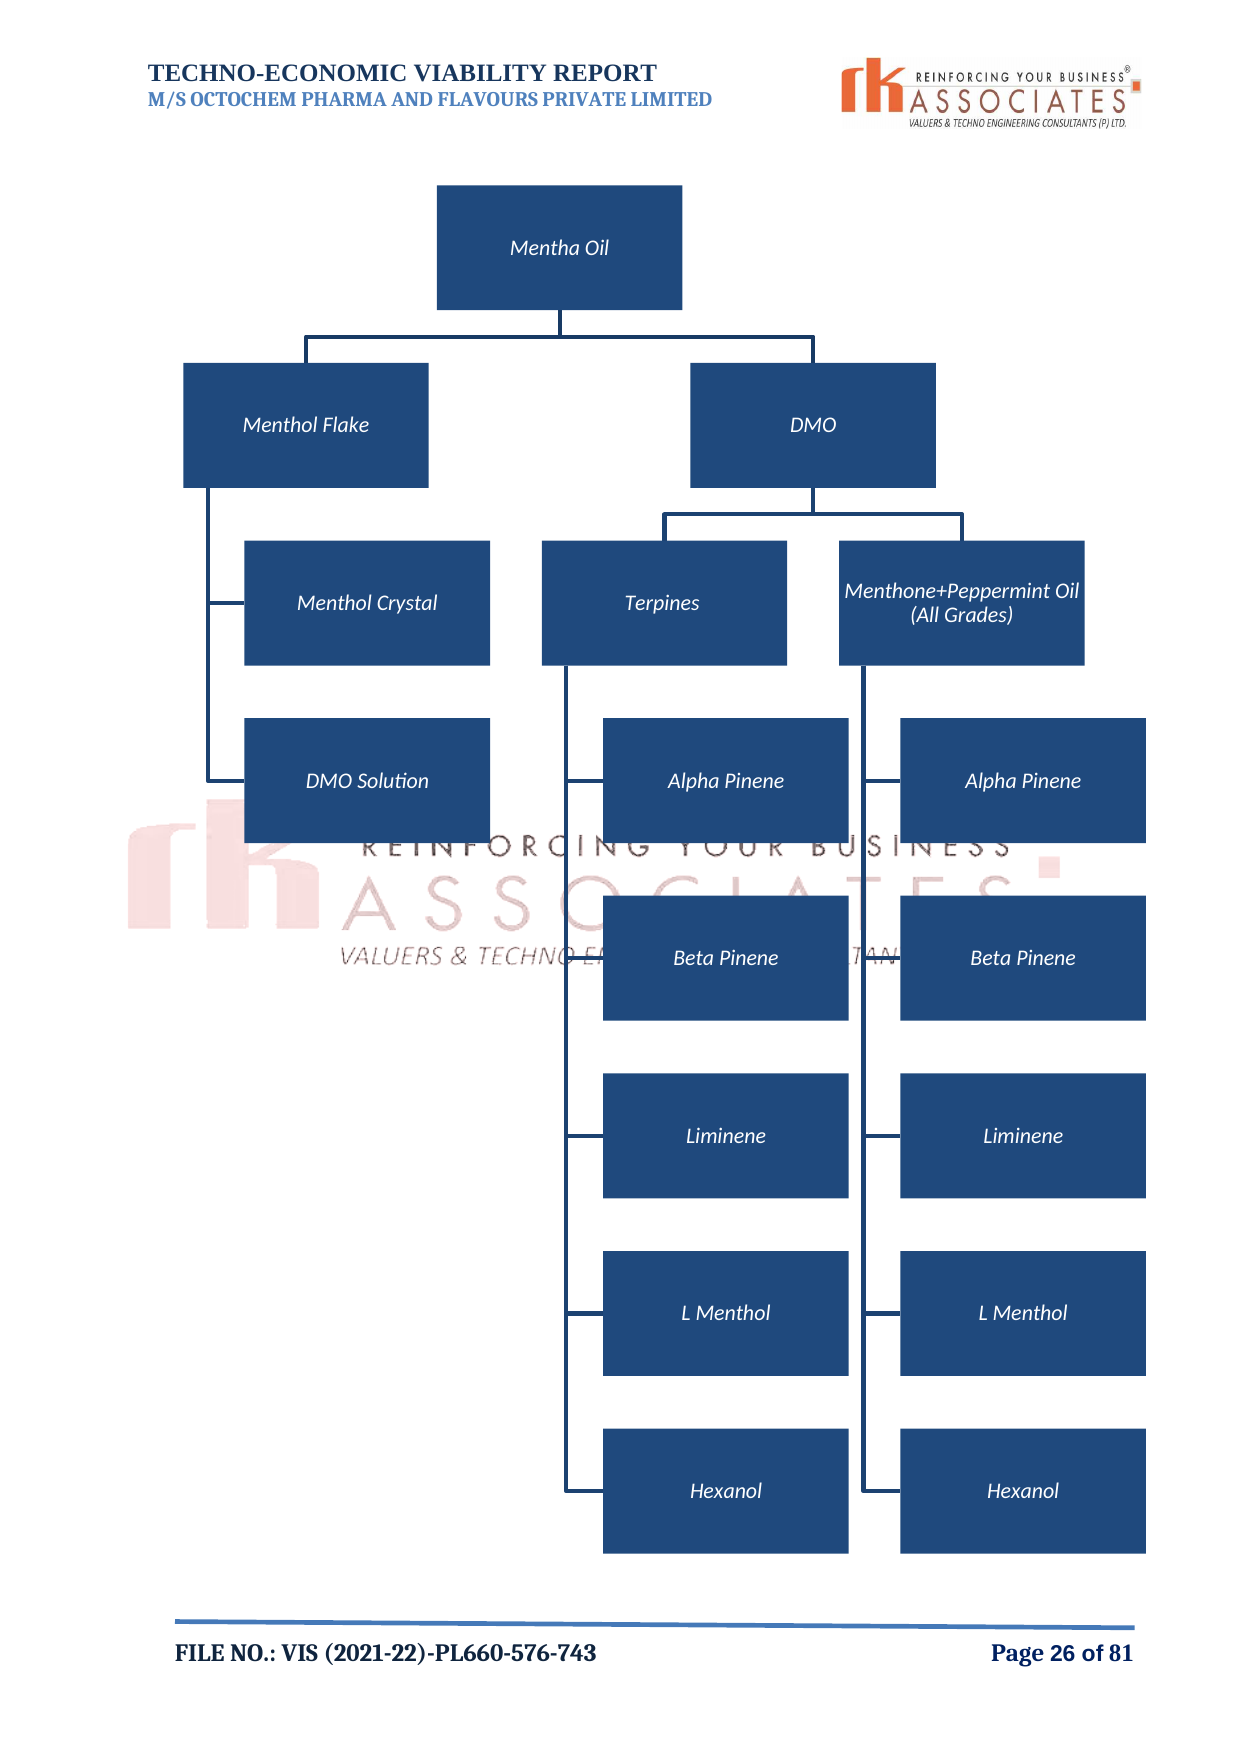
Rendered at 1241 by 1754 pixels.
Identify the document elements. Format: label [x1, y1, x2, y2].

picture [841, 57, 1142, 129]
